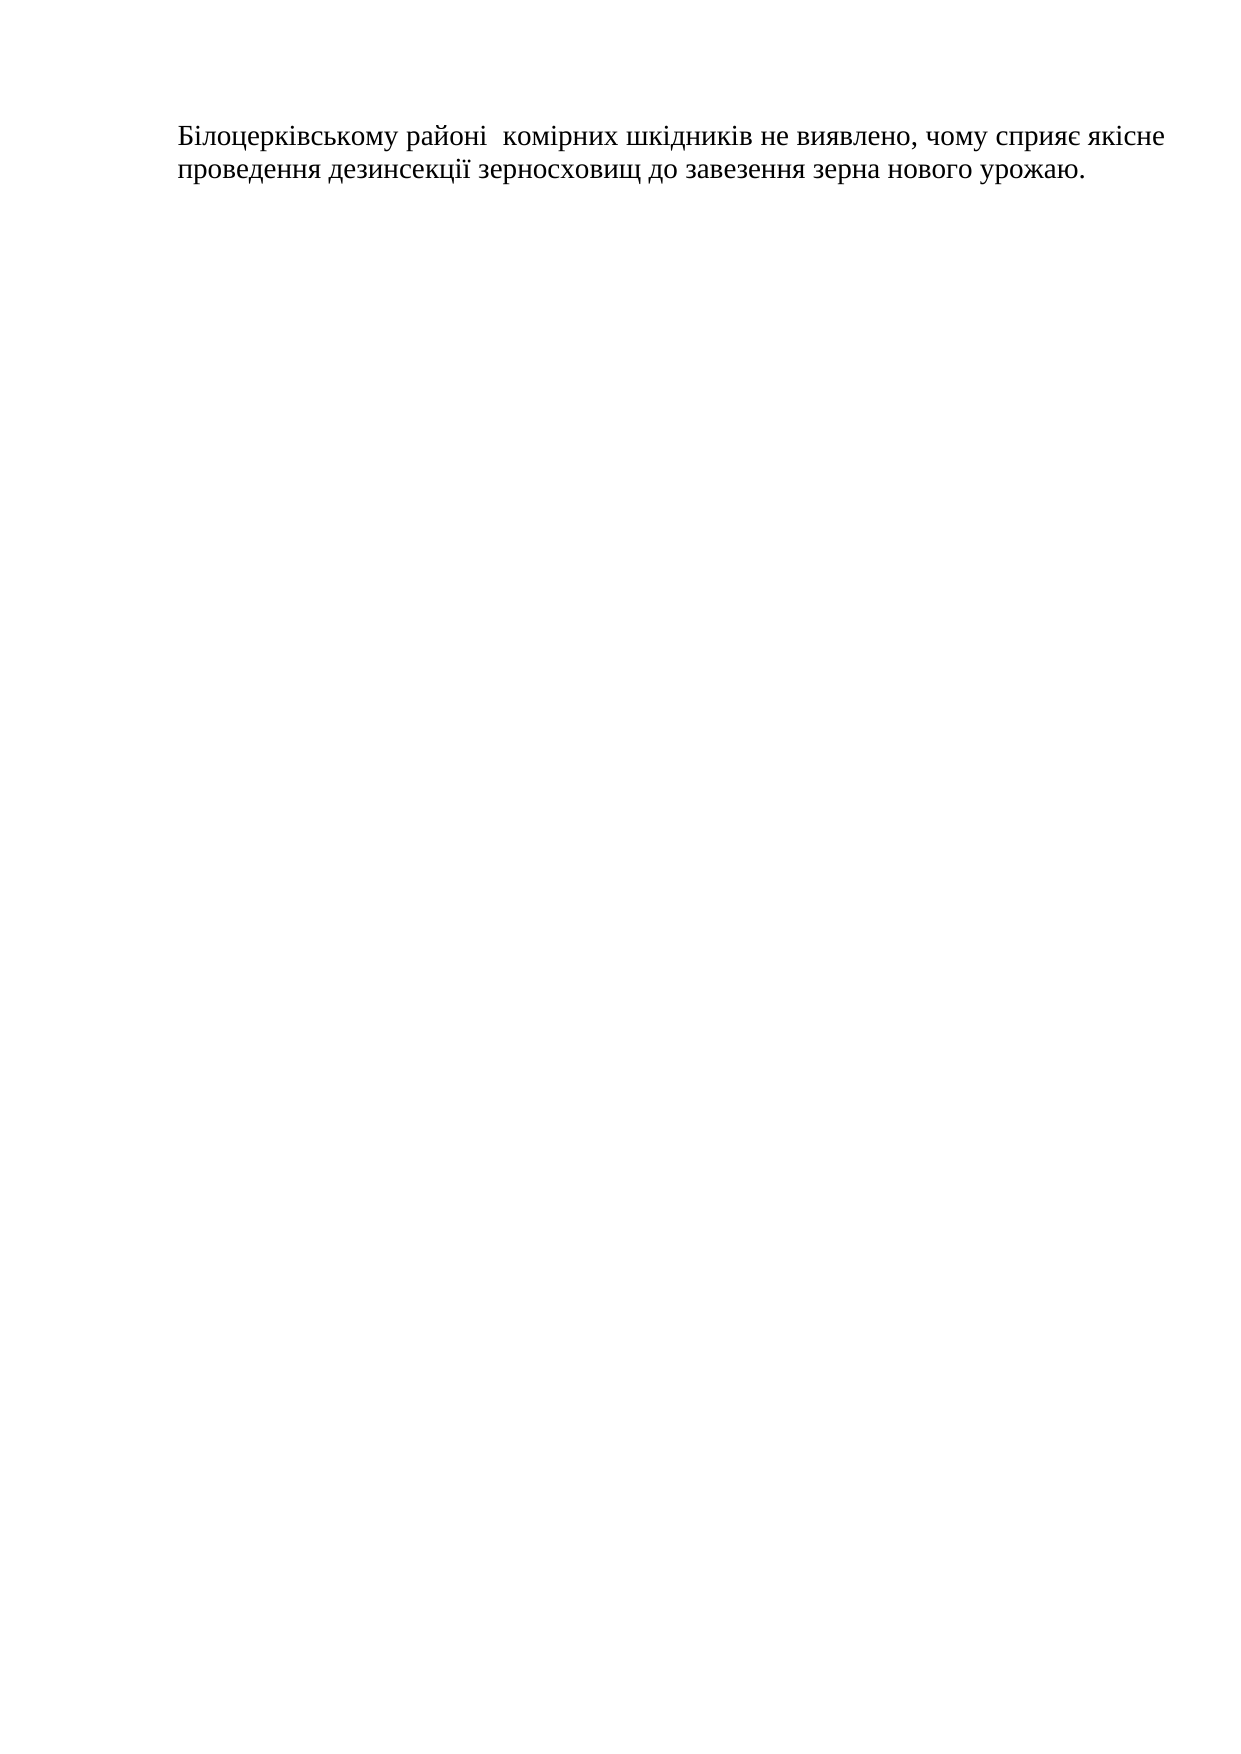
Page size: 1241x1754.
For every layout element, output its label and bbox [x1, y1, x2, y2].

text [177, 118, 1167, 185]
